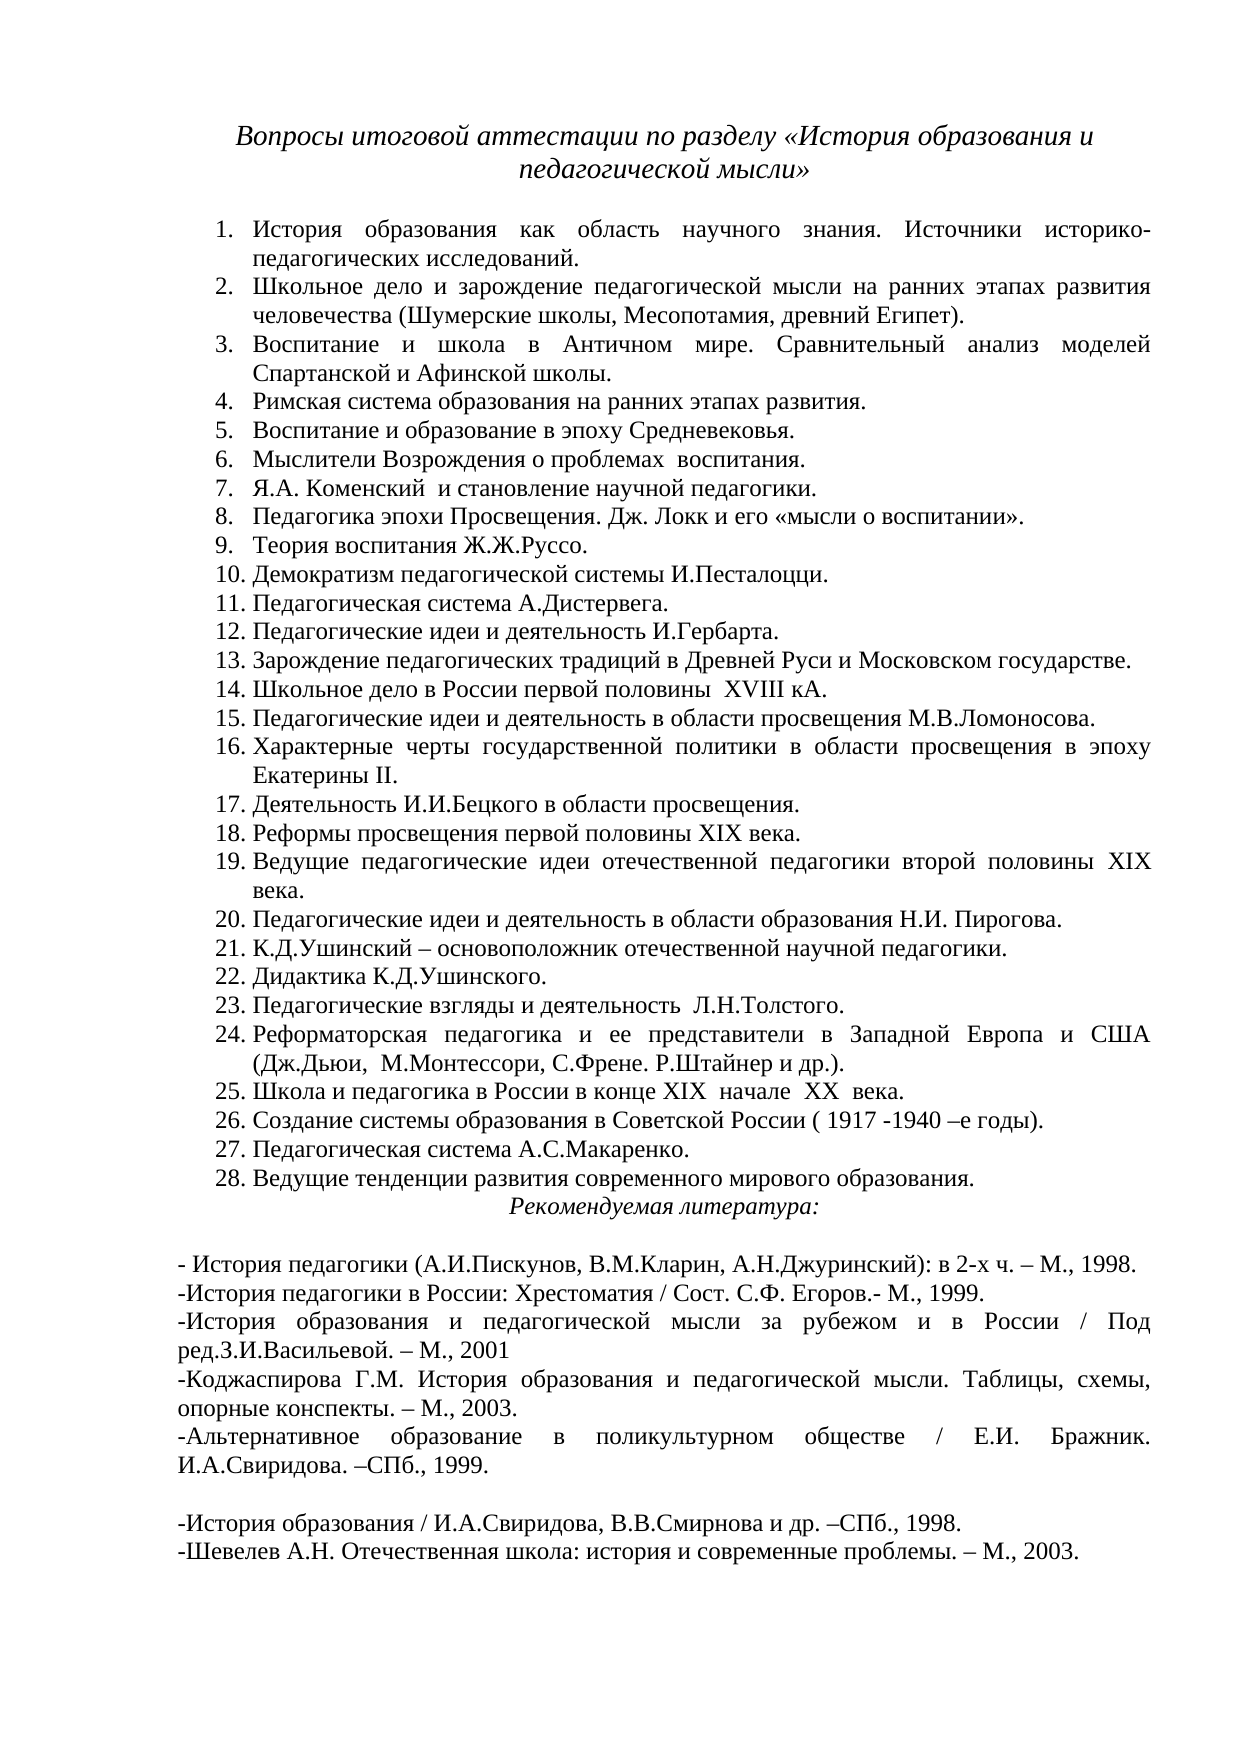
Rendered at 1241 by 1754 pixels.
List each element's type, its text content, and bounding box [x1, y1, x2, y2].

list Создание системы образования в Советской России ( 1917 -1940 –е годы). [215, 1105, 1152, 1134]
list Педагогическая система А.Дистервега. [215, 588, 1152, 616]
list Реформаторская педагогика и ее представители в Западной Европа и США (Дж.Дьюи, М.Монтессори, С.Френе. Р.Штайнер и др.). [215, 1019, 1152, 1076]
list Школьное дело и зарождение педагогической мысли на ранних этапах развития человечества (Шумерские школы, Месопотамия, древний Египет). [215, 271, 1152, 329]
list Зарождение педагогических традиций в Древней Руси и Московском государстве. [215, 645, 1152, 674]
text -Шевелев А.Н. Отечественная школа: история и современные проблемы. – М., 2003. [177, 1536, 1152, 1565]
list Педагогическая система А.С.Макаренко. [215, 1134, 1152, 1163]
list Воспитание и образование в эпоху Средневековья. [215, 415, 1152, 444]
text Рекомендуемая литература: [177, 1191, 1152, 1220]
text -История образования / И.А.Свиридова, В.В.Смирнова и др. –СПб., 1998. [177, 1508, 1152, 1536]
list История образования как область научного знания. Источники историко-педагогических исследований. [215, 214, 1152, 271]
list Педагогические идеи и деятельность в области образования Н.И. Пирогова. [215, 904, 1152, 933]
list Ведущие тенденции развития современного мирового образования. [215, 1163, 1152, 1191]
list Теория воспитания Ж.Ж.Руссо. [215, 530, 1152, 559]
list Деятельность И.И.Бецкого в области просвещения. [215, 789, 1152, 818]
list Педагогические идеи и деятельность И.Гербарта. [215, 616, 1152, 645]
list Дидактика К.Д.Ушинского. [215, 961, 1152, 990]
list Реформы просвещения первой половины XIX века. [215, 818, 1152, 846]
text -История педагогики в России: Хрестоматия / Сост. С.Ф. Егоров.- М., 1999. [177, 1278, 1152, 1306]
list Римская система образования на ранних этапах развития. [215, 386, 1152, 415]
text -Коджаспирова Г.М. История образования и педагогической мысли. Таблицы, схемы, опорные конспекты. – М., 2003. [177, 1364, 1152, 1421]
list Я.А. Коменский и становление научной педагогики. [215, 473, 1152, 501]
text -Альтернативное образование в поликультурном обществе / Е.И. Бражник. И.А.Свиридова. –СПб., 1999. [177, 1421, 1152, 1479]
list Педагогические взгляды и деятельность Л.Н.Толстого. [215, 990, 1152, 1019]
text -История образования и педагогической мысли за рубежом и в России / Под ред.З.И.Васильевой. – М., 2001 [177, 1306, 1152, 1364]
list Воспитание и школа в Античном мире. Сравнительный анализ моделей Спартанской и Афинской школы. [215, 329, 1152, 386]
list Характерные черты государственной политики в области просвещения в эпоху Екатерины II. [215, 731, 1152, 789]
list Педагогика эпохи Просвещения. Дж. Локк и его «мысли о воспитании». [215, 501, 1152, 530]
text - История педагогики (А.И.Пискунов, В.М.Кларин, А.Н.Джуринский): в 2-х ч. – М., 1998. [177, 1249, 1152, 1278]
list Мыслители Возрождения о проблемах воспитания. [215, 444, 1152, 473]
list Ведущие педагогические идеи отечественной педагогики второй половины XIX века. [215, 846, 1152, 904]
list Школа и педагогика в России в конце XIX начале XX века. [215, 1076, 1152, 1105]
list К.Д.Ушинский – основоположник отечественной научной педагогики. [215, 933, 1152, 961]
text Вопросы итоговой аттестации по разделу «История образования и педагогической мысли» [177, 118, 1152, 185]
list Демократизм педагогической системы И.Песталоцци. [215, 559, 1152, 588]
list Школьное дело в России первой половины XVIII кА. [215, 674, 1152, 703]
list Педагогические идеи и деятельность в области просвещения М.В.Ломоносова. [215, 703, 1152, 731]
